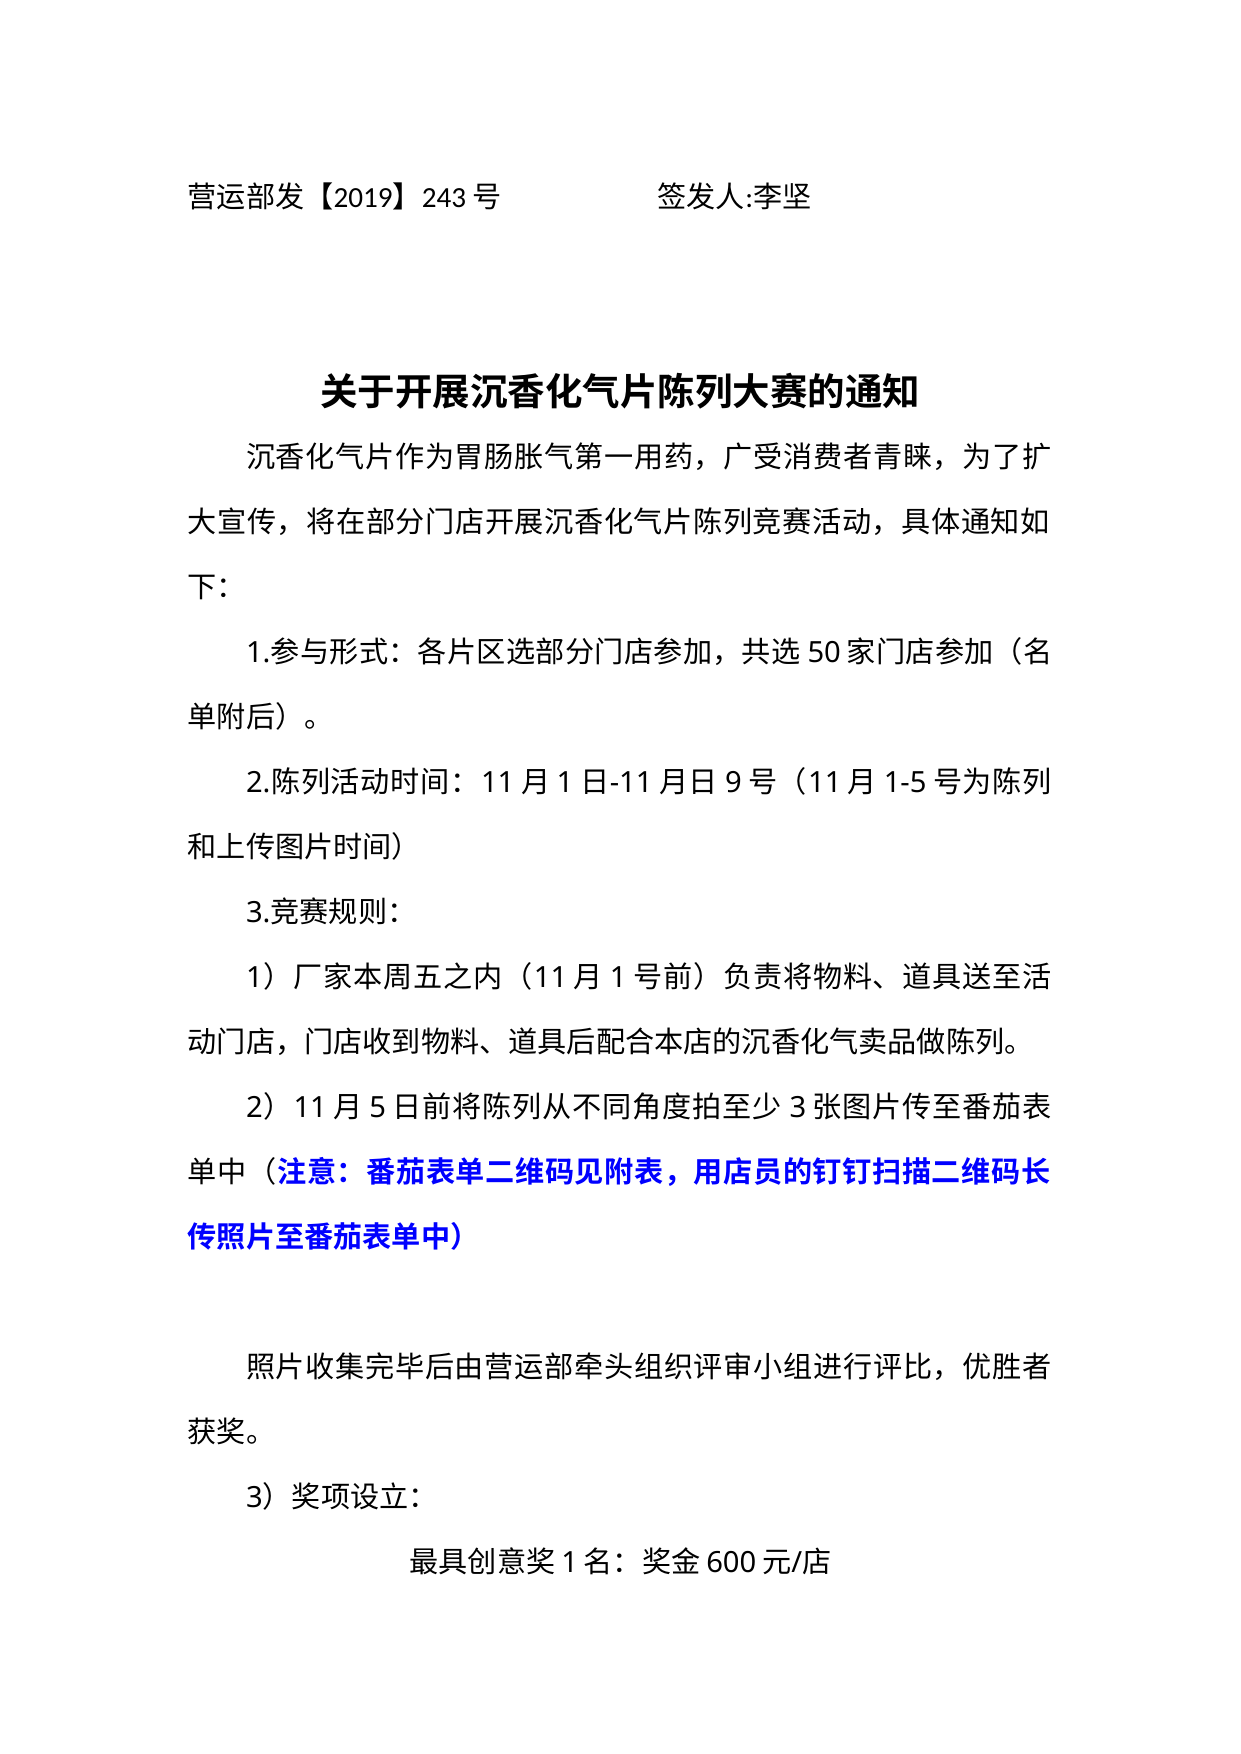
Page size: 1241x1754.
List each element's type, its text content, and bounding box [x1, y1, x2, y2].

list 2.陈列活动时间：11月1日-11月日9号（11月1-5号为陈列和上传图片时间） [187, 747, 1053, 877]
list 2）11月5日前将陈列从不同角度拍至少3张图片传至番茄表单中（注意：番茄表单二维码见附表，用店员的钉钉扫描二维码长传照片至番茄表单中） [187, 1072, 1053, 1267]
list 3）奖项设立： [187, 1462, 1053, 1527]
list 1）厂家本周五之内（11月1号前）负责将物料、道具送至活动门店，门店收到物料、道具后配合本店的沉香化气卖品做陈列。 [187, 942, 1053, 1072]
text 最具创意奖1名：奖金600元/店 [187, 1527, 1053, 1592]
list 3.竞赛规则： [187, 877, 1053, 942]
list 1.参与形式：各片区选部分门店参加，共选50家门店参加（名单附后）。 [187, 617, 1053, 747]
list 照片收集完毕后由营运部牵头组织评审小组进行评比，优胜者获奖。 [187, 1332, 1053, 1462]
list 沉香化气片作为胃肠胀气第一用药，广受消费者青睐，为了扩大宣传，将在部分门店开展沉香化气片陈列竞赛活动，具体通知如下： [187, 422, 1053, 617]
list 关于开展沉香化气片陈列大赛的通知 [187, 357, 1053, 422]
text 营运部发【2019】243号 签发人:李坚 [187, 162, 1053, 227]
